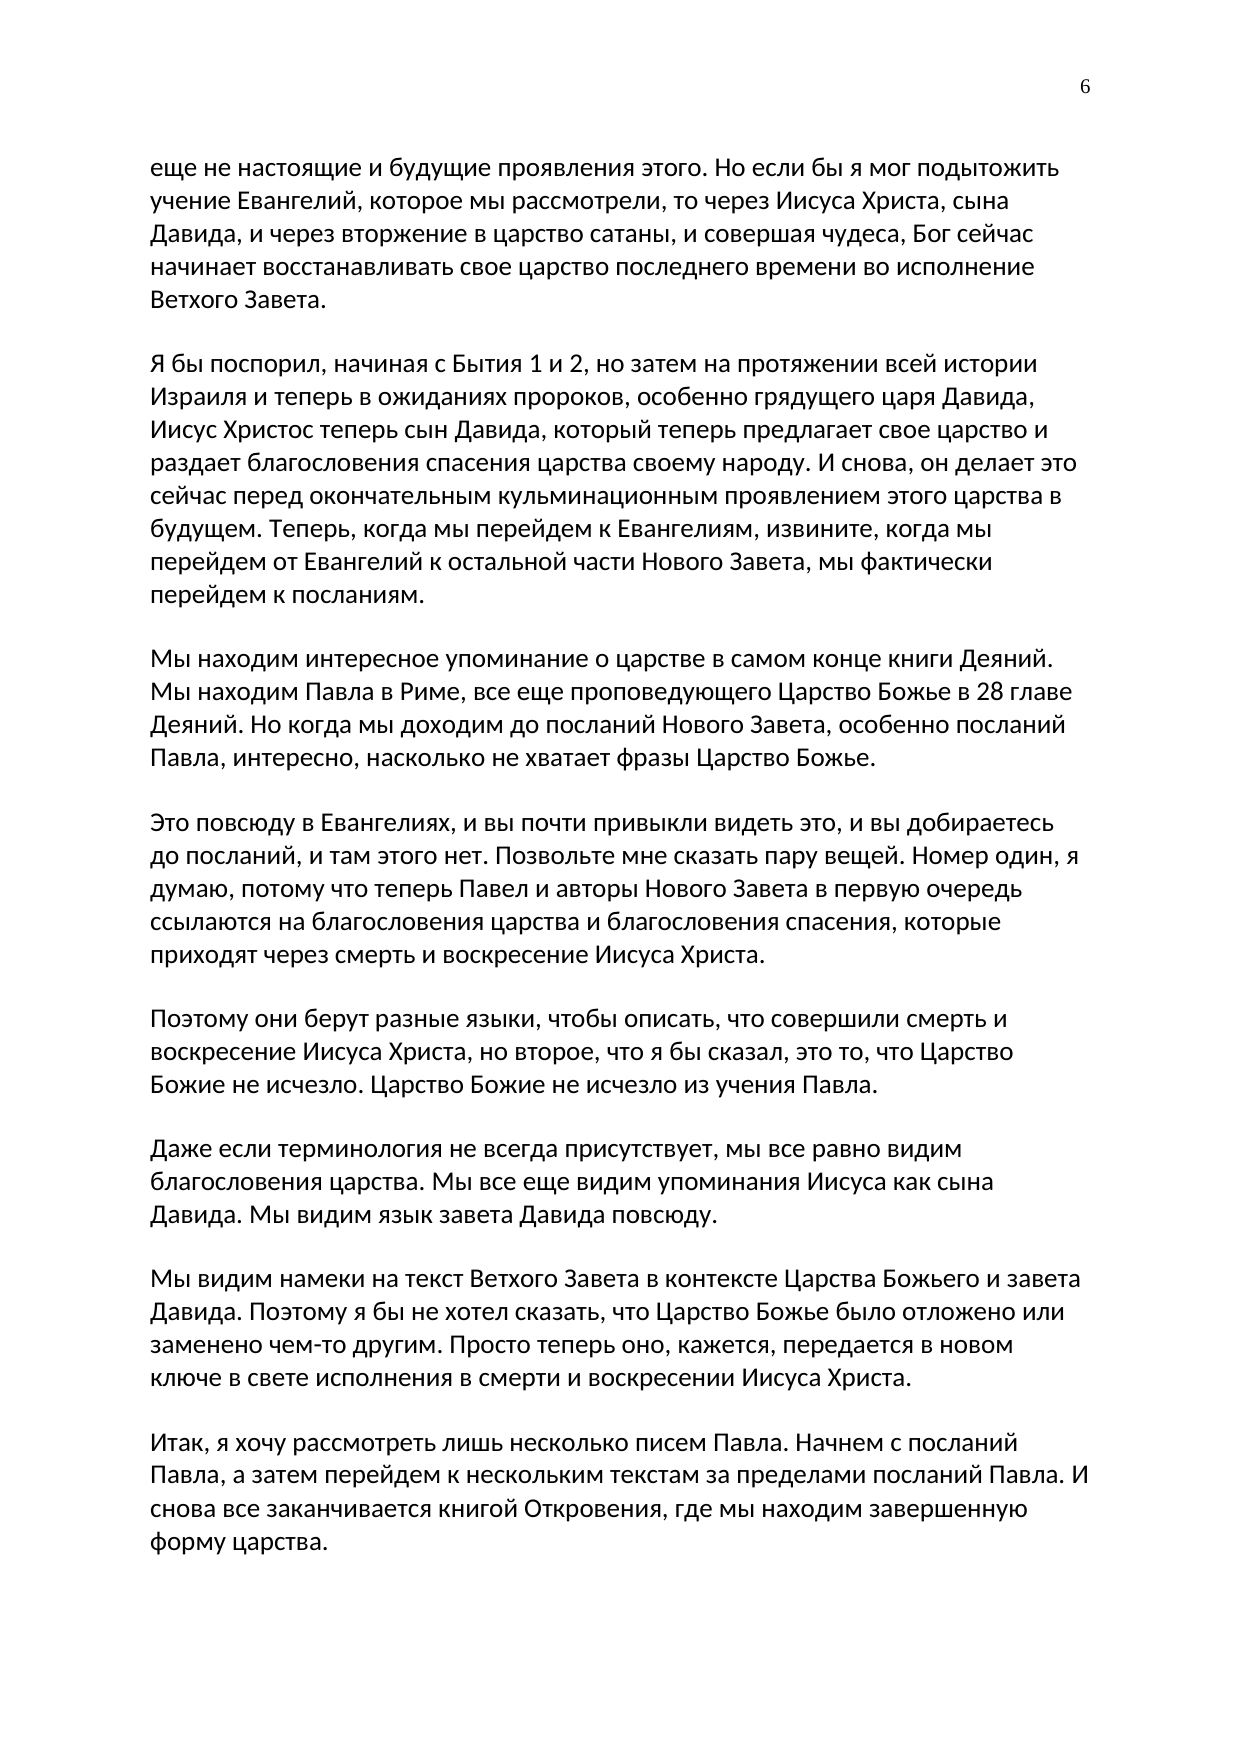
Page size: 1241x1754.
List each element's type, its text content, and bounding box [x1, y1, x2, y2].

text Мы видим намеки на текст Ветхого Завета в контексте Царства Божьего и завета Давида. Поэтому я бы не хотел сказать, что Царство Божье было отложено или заменено чем-то другим. Просто теперь оно, кажется, передается в новом ключе в свете исполнения в смерти и воскресении Иисуса Христа. [150, 1261, 1090, 1393]
text Итак, я хочу рассмотреть лишь несколько писем Павла. Начнем с посланий Павла, а затем перейдем к нескольким текстам за пределами посланий Павла. И снова все заканчивается книгой Откровения, где мы находим завершенную форму царства. [150, 1425, 1090, 1557]
text Поэтому они берут разные языки, чтобы описать, что совершили смерть и воскресение Иисуса Христа, но второе, что я бы сказал, это то, что Царство Божие не исчезло. Царство Божие не исчезло из учения Павла. [150, 1001, 1090, 1100]
text Я бы поспорил, начиная с Бытия 1 и 2, но затем на протяжении всей истории Израиля и теперь в ожиданиях пророков, особенно грядущего царя Давида, Иисус Христос теперь сын Давида, который теперь предлагает свое царство и раздает благословения спасения царства своему народу. И снова, он делает это сейчас перед окончательным кульминационным проявлением этого царства в будущем. Теперь, когда мы перейдем к Евангелиям, извините, когда мы перейдем от Евангелий к остальной части Нового Завета, мы фактически перейдем к посланиям. [150, 346, 1090, 610]
text Даже если терминология не всегда присутствует, мы все равно видим благословения царства. Мы все еще видим упоминания Иисуса как сына Давида. Мы видим язык завета Давида повсюду. [150, 1131, 1090, 1230]
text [150, 150, 1090, 315]
text Мы находим интересное упоминание о царстве в самом конце книги Деяний. Мы находим Павла в Риме, все еще проповедующего Царство Божье в 28 главе Деяний. Но когда мы доходим до посланий Нового Завета, особенно посланий Павла, интересно, насколько не хватает фразы Царство Божье. [150, 642, 1090, 774]
text Это повсюду в Евангелиях, и вы почти привыкли видеть это, и вы добираетесь до посланий, и там этого нет. Позвольте мне сказать пару вещей. Номер один, я думаю, потому что теперь Павел и авторы Нового Завета в первую очередь ссылаются на благословения царства и благословения спасения, которые приходят через смерть и воскресение Иисуса Христа. [150, 805, 1090, 970]
